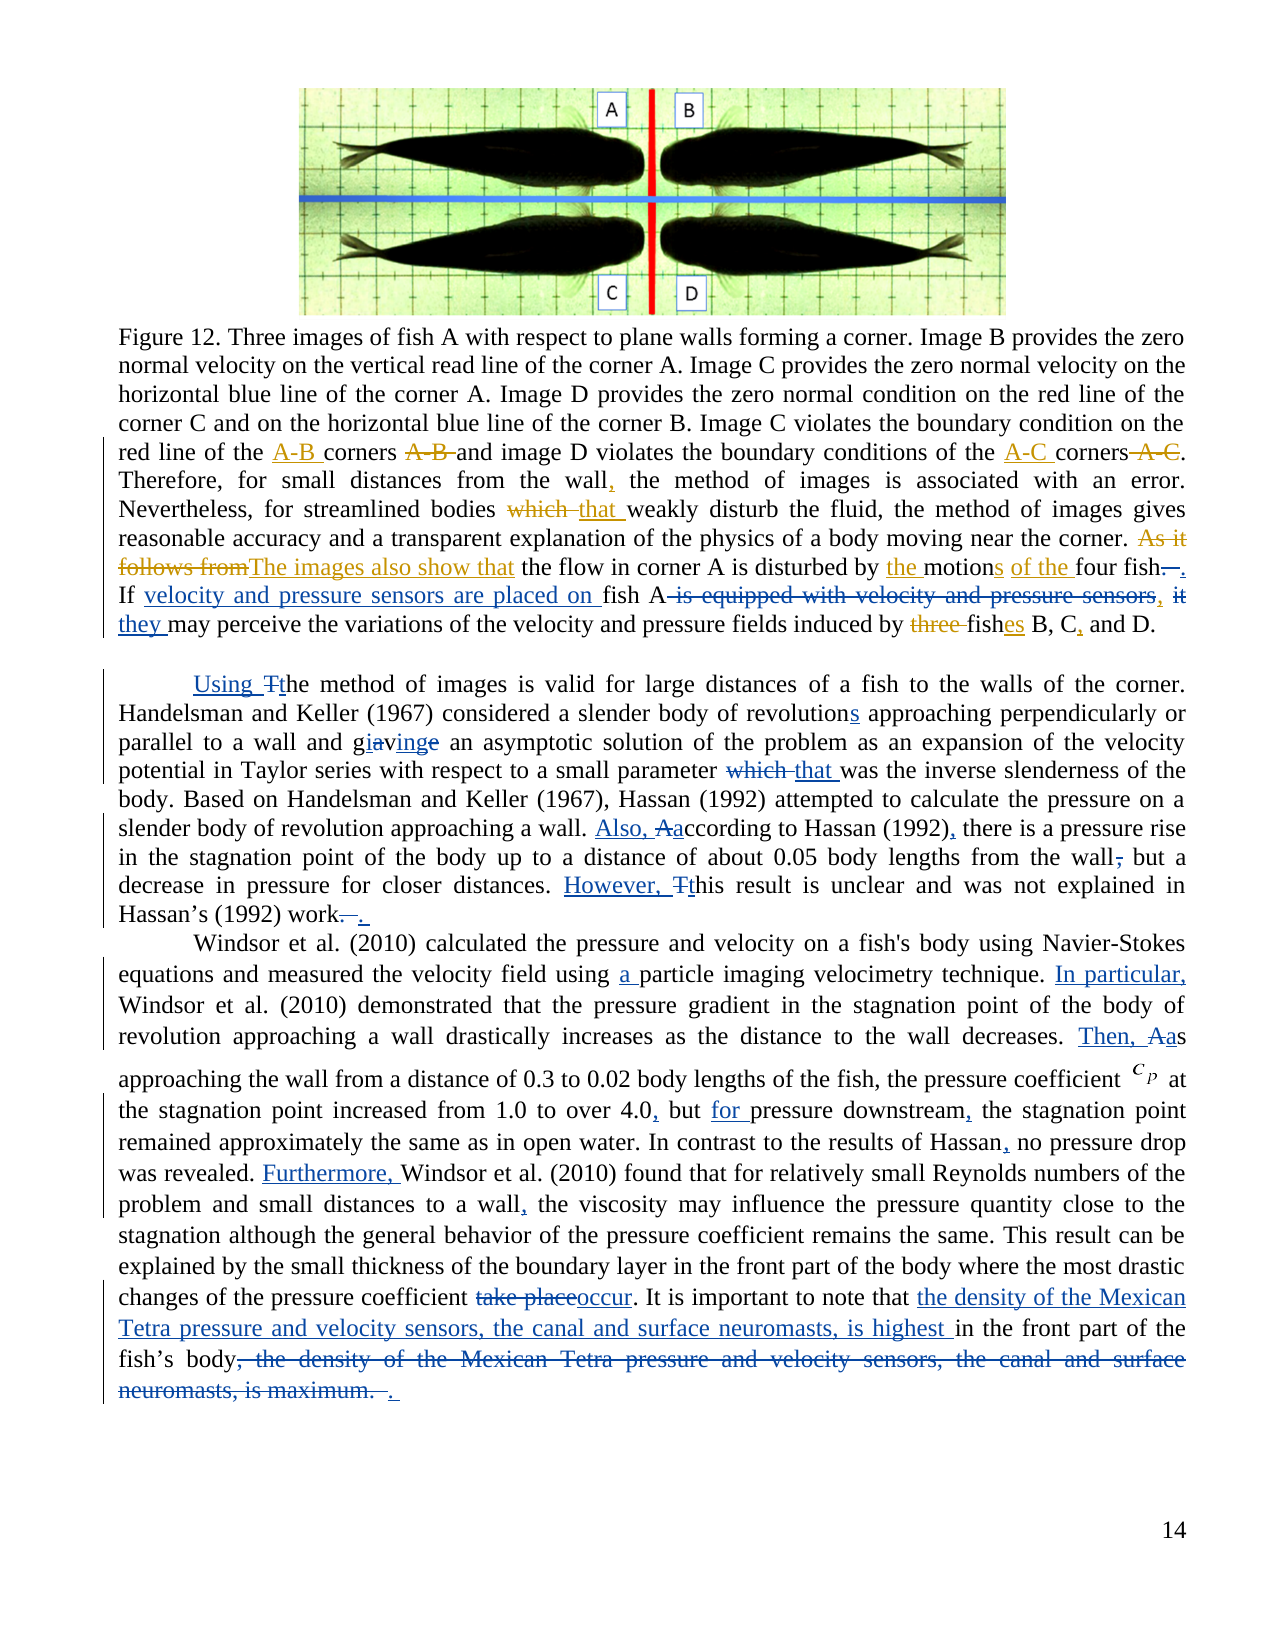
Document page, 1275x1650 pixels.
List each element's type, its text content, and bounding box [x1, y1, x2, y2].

text he method of images is valid for large distances of a fish to the walls of the corner. Handelsman and Keller (1967) considered a slender body of revolution approaching perpendicularly or parallel to a wall and gv an asymptotic solution of the problem as an expansion of the velocity potential in Taylor series with respect to a small parameter was the inverse slenderness of the body. Based on Handelsman and Keller (1967), Hassan (1992) attempted to calculate the pressure on a slender body of revolution approaching a wall. ccording to Hassan (1992) there is a pressure rise in the stagnation point of the body up to a distance of about 0.05 body lengths from the wall but a decrease in pressure for closer distances. his result is unclear and was not explained in Hassan’s (1992) work [118, 669, 1186, 928]
picture [298, 88, 1006, 320]
text Windsor et al. (2010) calculated the pressure and velocity on a fish's body using Navier-Stokes equations and measured the velocity field using particle imaging velocimetry technique. Windsor et al. (2010) demonstrated that the pressure gradient in the stagnation point of the body of revolution approaching a wall drastically increases as the distance to the wall decreases. s approaching the wall from a distance of 0.3 to 0.02 body lengths of the fish, the pressure coefficient at the stagnation point increased from 1.0 to over 4.0 but pressure downstream the stagnation point remained approximately the same as in open water. In contrast to the results of Hassan no pressure drop was revealed. Windsor et al. (2010) found that for relatively small Reynolds numbers of the problem and small distances to a wall the viscosity may influence the pressure quantity close to the stagnation although the general behavior of the pressure coefficient remains the same. This result can be explained by the small thickness of the boundary layer in the front part of the body where the most drastic changes of the pressure coefficient . It is important to note that in the front part of the fish’s body [118, 928, 1186, 1404]
text Figure 12. Three images of fish A with respect to plane walls forming a corner. Image B provides the zero normal velocity on the vertical read line of the corner A. Image C provides the zero normal velocity on the horizontal blue line of the corner A. Image D provides the zero normal condition on the red line of the corner C and on the horizontal blue line of the corner B. Image C violates the boundary condition on the red line of the corners and image D violates the boundary conditions of the corners. Therefore, for small distances from the wall the method of images is associated with an error. Nevertheless, for streamlined bodies weakly disturb the fluid, the method of images gives reasonable accuracy and a transparent explanation of the physics of a body moving near the corner. the flow in corner A is disturbed by motion four fishIf fish A may perceive the variations of the velocity and pressure fields induced by fish B, C and D. [118, 322, 1186, 638]
